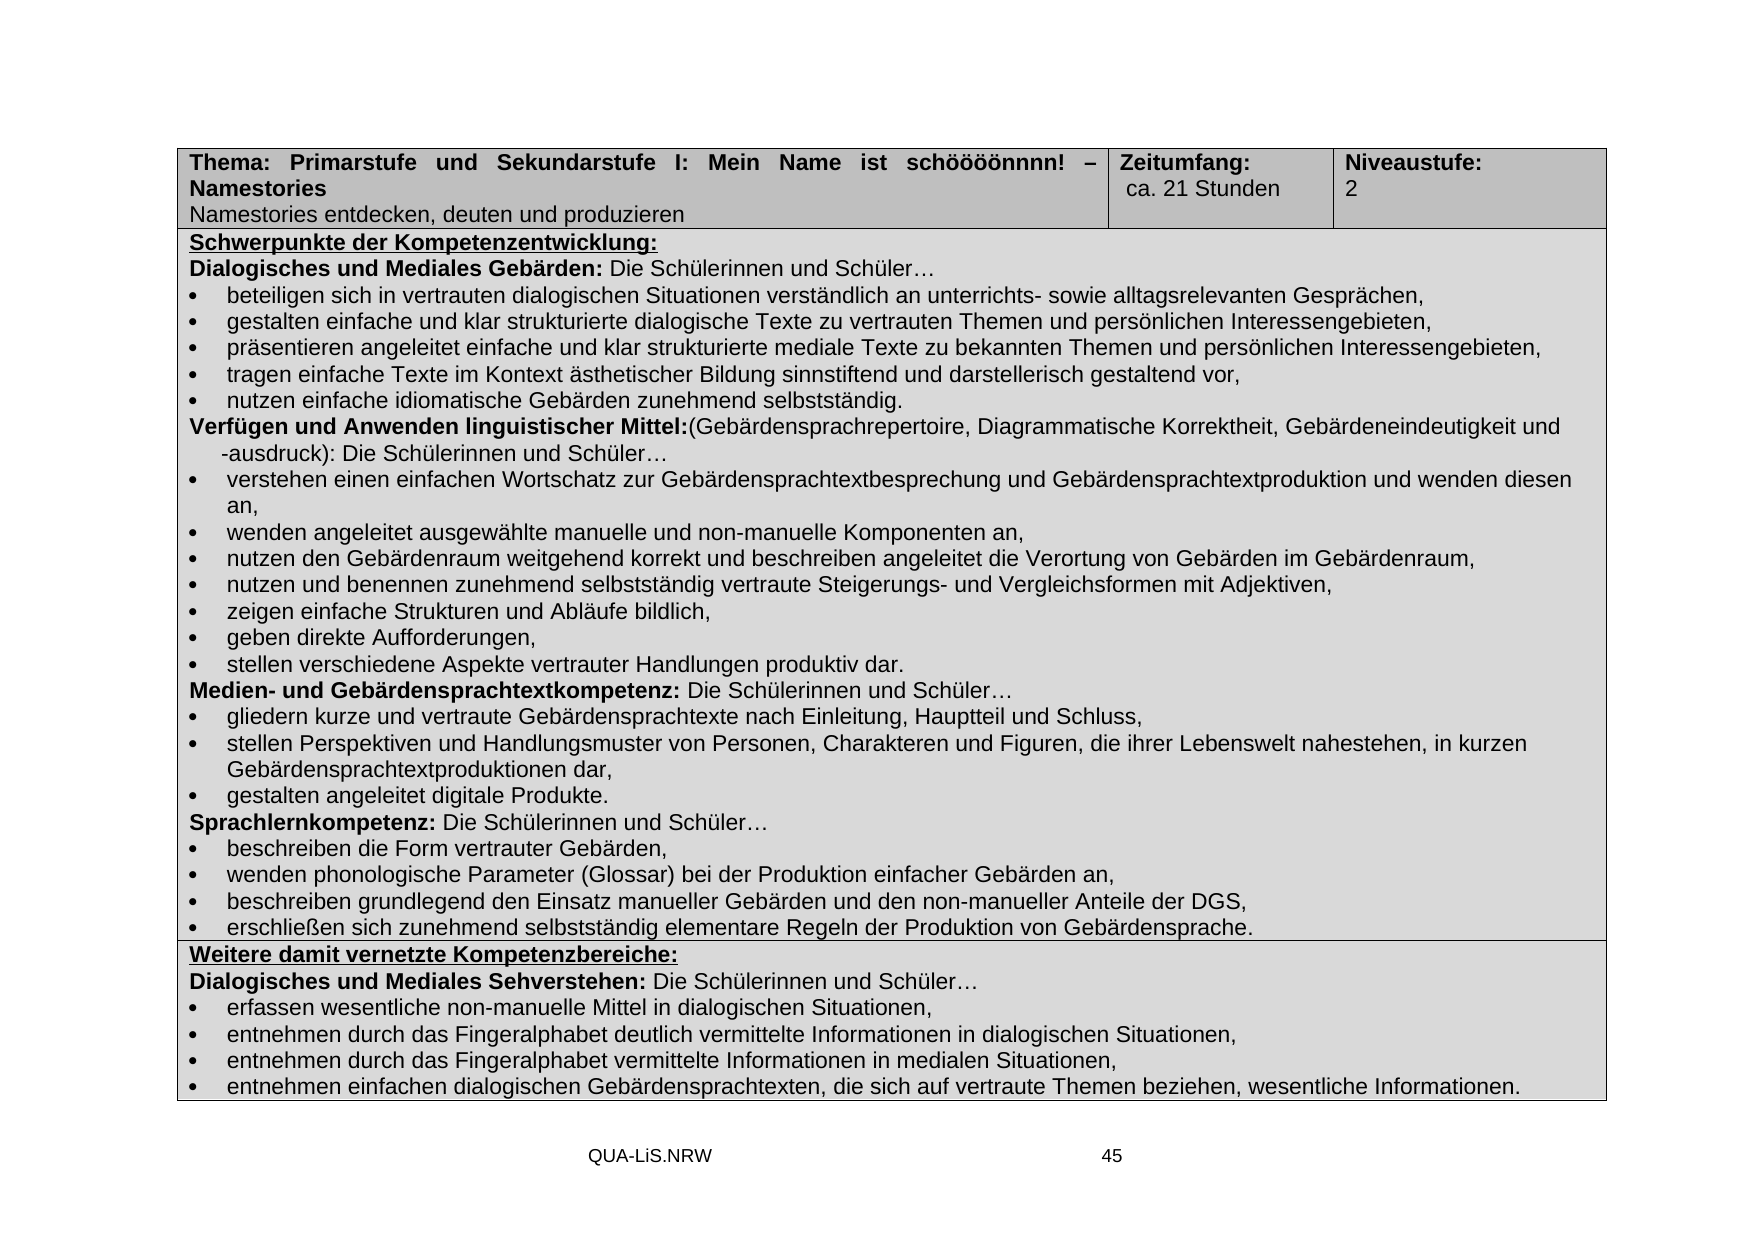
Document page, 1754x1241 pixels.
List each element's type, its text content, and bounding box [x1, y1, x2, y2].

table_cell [178, 941, 1606, 1099]
table_header Zeitumfang: ca. 21 Stunden [1109, 149, 1333, 228]
table_header Thema: Primarstufe und Sekundarstufe I: Mein Name ist schöööönnnn! – Namestories Namestories entdecken, deuten und produzieren [178, 149, 1108, 228]
table_cell Schwerpunkte der Kompetenzentwicklung: Dialogisches und Mediales Gebärden: Die Schülerinnen und Schüler… beteiligen sich in vertrauten dialogischen Situationen verständlich an unterrichts- sowie alltagsrelevanten Gesprächen, gestalten einfache und klar strukturierte dialogische Texte zu vertrauten Themen und persönlichen Interessengebieten, präsentieren angeleitet einfache und klar strukturierte mediale Texte zu bekannten Themen und persönlichen Interessengebieten, tragen einfache Texte im Kontext ästhetischer Bildung sinnstiftend und darstellerisch gestaltend vor, nutzen einfache idiomatische Gebärden zunehmend selbstständig. Verfügen und Anwenden linguistischer Mittel:(Gebärdensprachrepertoire, Diagrammatische Korrektheit, Gebärdeneindeutigkeit und -ausdruck): Die Schülerinnen und Schüler… verstehen einen einfachen Wortschatz zur Gebärdensprachtextbesprechung und Gebärdensprachtextproduktion und wenden diesen an, wenden angeleitet ausgewählte manuelle und non-manuelle Komponenten an, nutzen den Gebärdenraum weitgehend korrekt und beschreiben angeleitet die Verortung von Gebärden im Gebärdenraum, nutzen und benennen zunehmend selbstständig vertraute Steigerungs- und Vergleichsformen mit Adjektiven, zeigen einfache Strukturen und Abläufe bildlich, geben direkte Aufforderungen, stellen verschiedene Aspekte vertrauter Handlungen produktiv dar. Medien- und Gebärdensprachtextkompetenz: Die Schülerinnen und Schüler… gliedern kurze und vertraute Gebärdensprachtexte nach Einleitung, Hauptteil und Schluss, stellen Perspektiven und Handlungsmuster von Personen, Charakteren und Figuren, die ihrer Lebenswelt nahestehen, in kurzen Gebärdensprachtextproduktionen dar, gestalten angeleitet digitale Produkte. Sprachlernkompetenz: Die Schülerinnen und Schüler… beschreiben die Form vertrauter Gebärden, wenden phonologische Parameter (Glossar) bei der Produktion einfacher Gebärden an, beschreiben grundlegend den Einsatz manueller Gebärden und den non-manueller Anteile der DGS, erschließen sich zunehmend selbstständig elementare Regeln der Produktion von Gebärdensprache. [178, 229, 1606, 940]
table_header Niveaustufe: 2 [1334, 149, 1606, 228]
